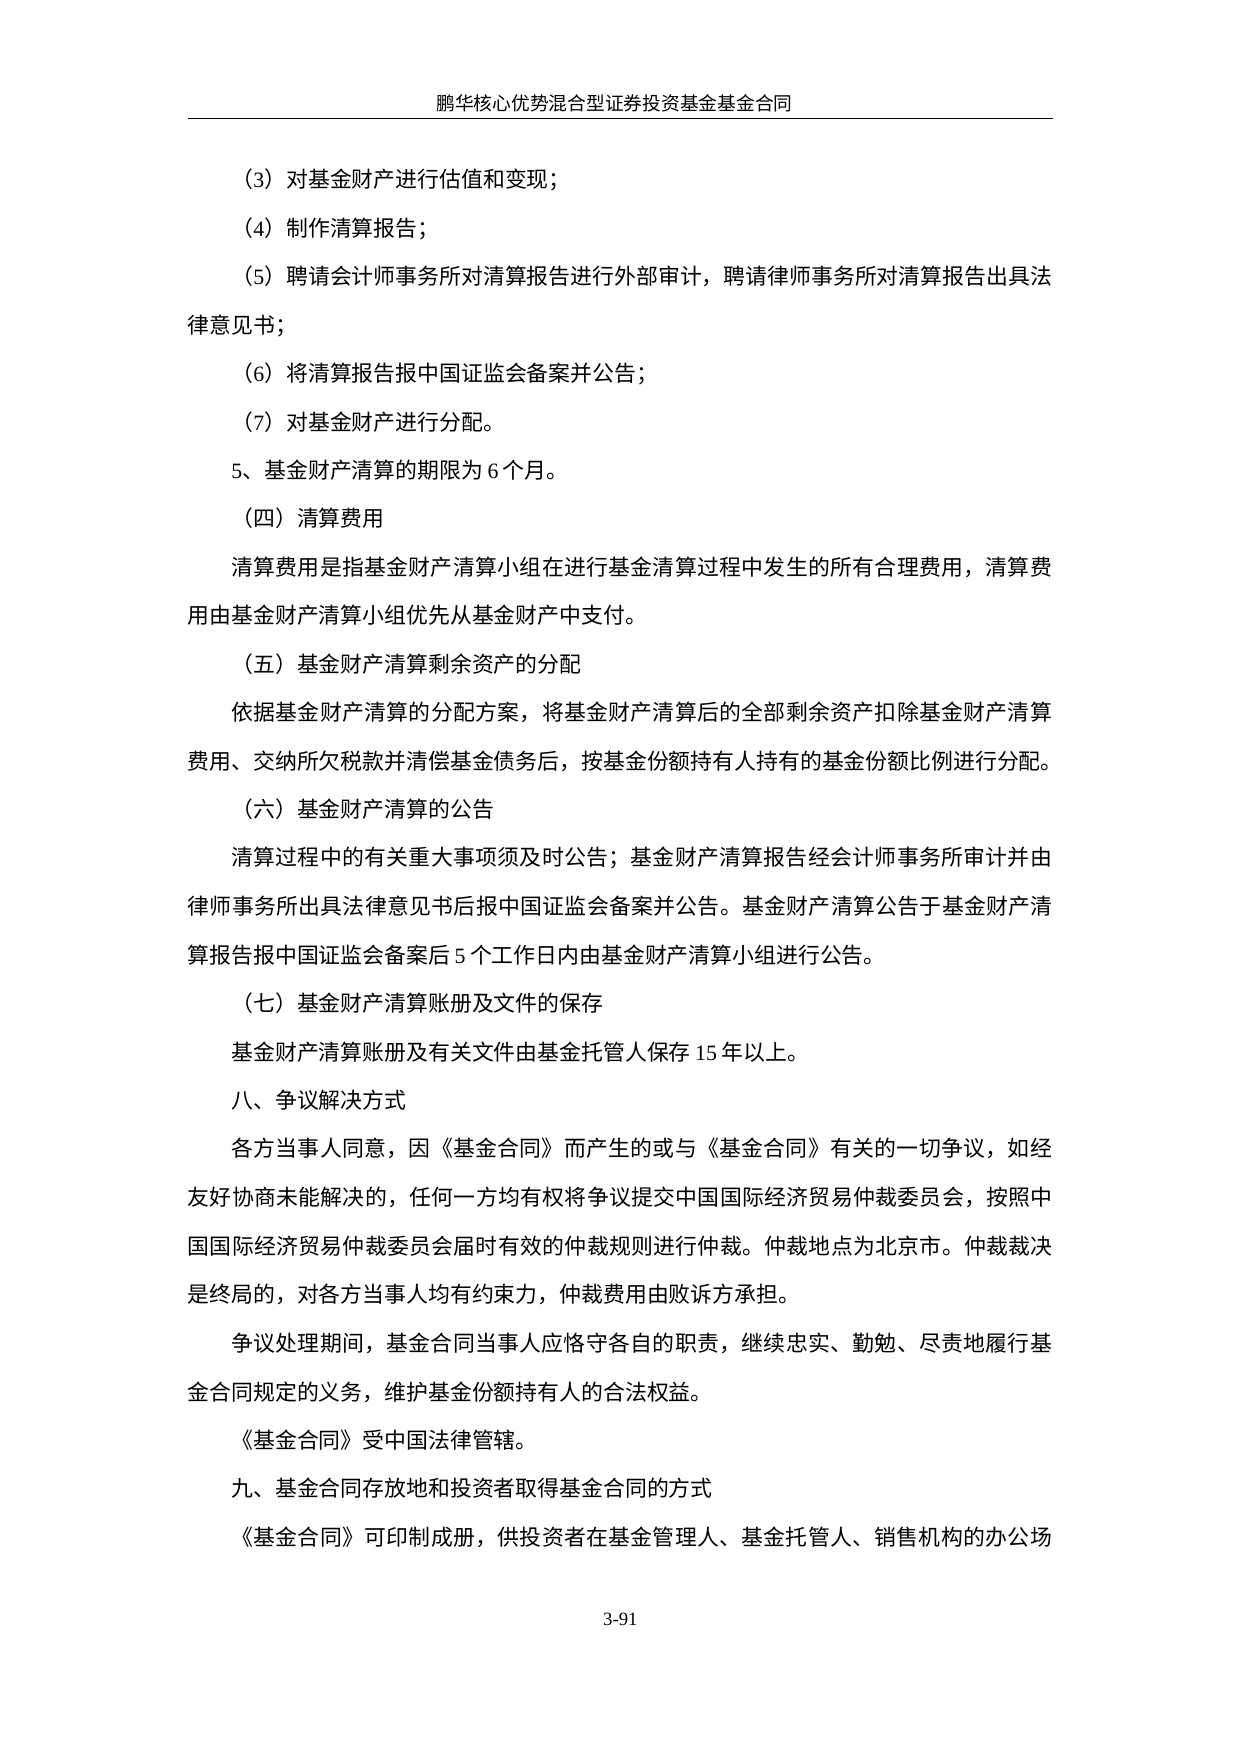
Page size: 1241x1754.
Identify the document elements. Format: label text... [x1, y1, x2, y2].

text 清算费用是指基金财产清算小组在进行基金清算过程中发生的所有合理费用，清算费用由基金财产清算小组优先从基金财产中支付。 [187, 549, 1053, 630]
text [187, 1519, 1053, 1552]
text 《基金合同》受中国法律管辖。 [187, 1422, 1053, 1455]
text 争议处理期间，基金合同当事人应恪守各自的职责，继续忠实、勤勉、尽责地履行基金合同规定的义务，维护基金份额持有人的合法权益。 [187, 1325, 1053, 1407]
text 九、基金合同存放地和投资者取得基金合同的方式 [187, 1471, 1053, 1503]
text 各方当事人同意，因《基金合同》而产生的或与《基金合同》有关的一切争议，如经友好协商未能解决的，任何一方均有权将争议提交中国国际经济贸易仲裁委员会，按照中国国际经济贸易仲裁委员会届时有效的仲裁规则进行仲裁。仲裁地点为北京市。仲裁裁决是终局的，对各方当事人均有约束力，仲裁费用由败诉方承担。 [187, 1131, 1053, 1309]
text （四）清算费用 [187, 501, 1053, 533]
text （6）将清算报告报中国证监会备案并公告； [187, 356, 1053, 388]
text （5）聘请会计师事务所对清算报告进行外部审计，聘请律师事务所对清算报告出具法律意见书； [187, 259, 1053, 340]
text 依据基金财产清算的分配方案，将基金财产清算后的全部剩余资产扣除基金财产清算费用、交纳所欠税款并清偿基金债务后，按基金份额持有人持有的基金份额比例进行分配。 [187, 694, 1053, 776]
text 清算过程中的有关重大事项须及时公告；基金财产清算报告经会计师事务所审计并由律师事务所出具法律意见书后报中国证监会备案并公告。基金财产清算公告于基金财产清算报告报中国证监会备案后5个工作日内由基金财产清算小组进行公告。 [187, 840, 1053, 970]
text （3）对基金财产进行估值和变现； [187, 162, 1053, 194]
text （七）基金财产清算账册及文件的保存 [187, 986, 1053, 1018]
text （六）基金财产清算的公告 [187, 792, 1053, 824]
text （7）对基金财产进行分配。 [187, 404, 1053, 437]
text （五）基金财产清算剩余资产的分配 [187, 646, 1053, 679]
text 5、基金财产清算的期限为6个月。 [187, 452, 1053, 485]
text 八、争议解决方式 [187, 1082, 1053, 1115]
text 基金财产清算账册及有关文件由基金托管人保存15年以上。 [187, 1034, 1053, 1067]
text （4）制作清算报告； [187, 210, 1053, 243]
